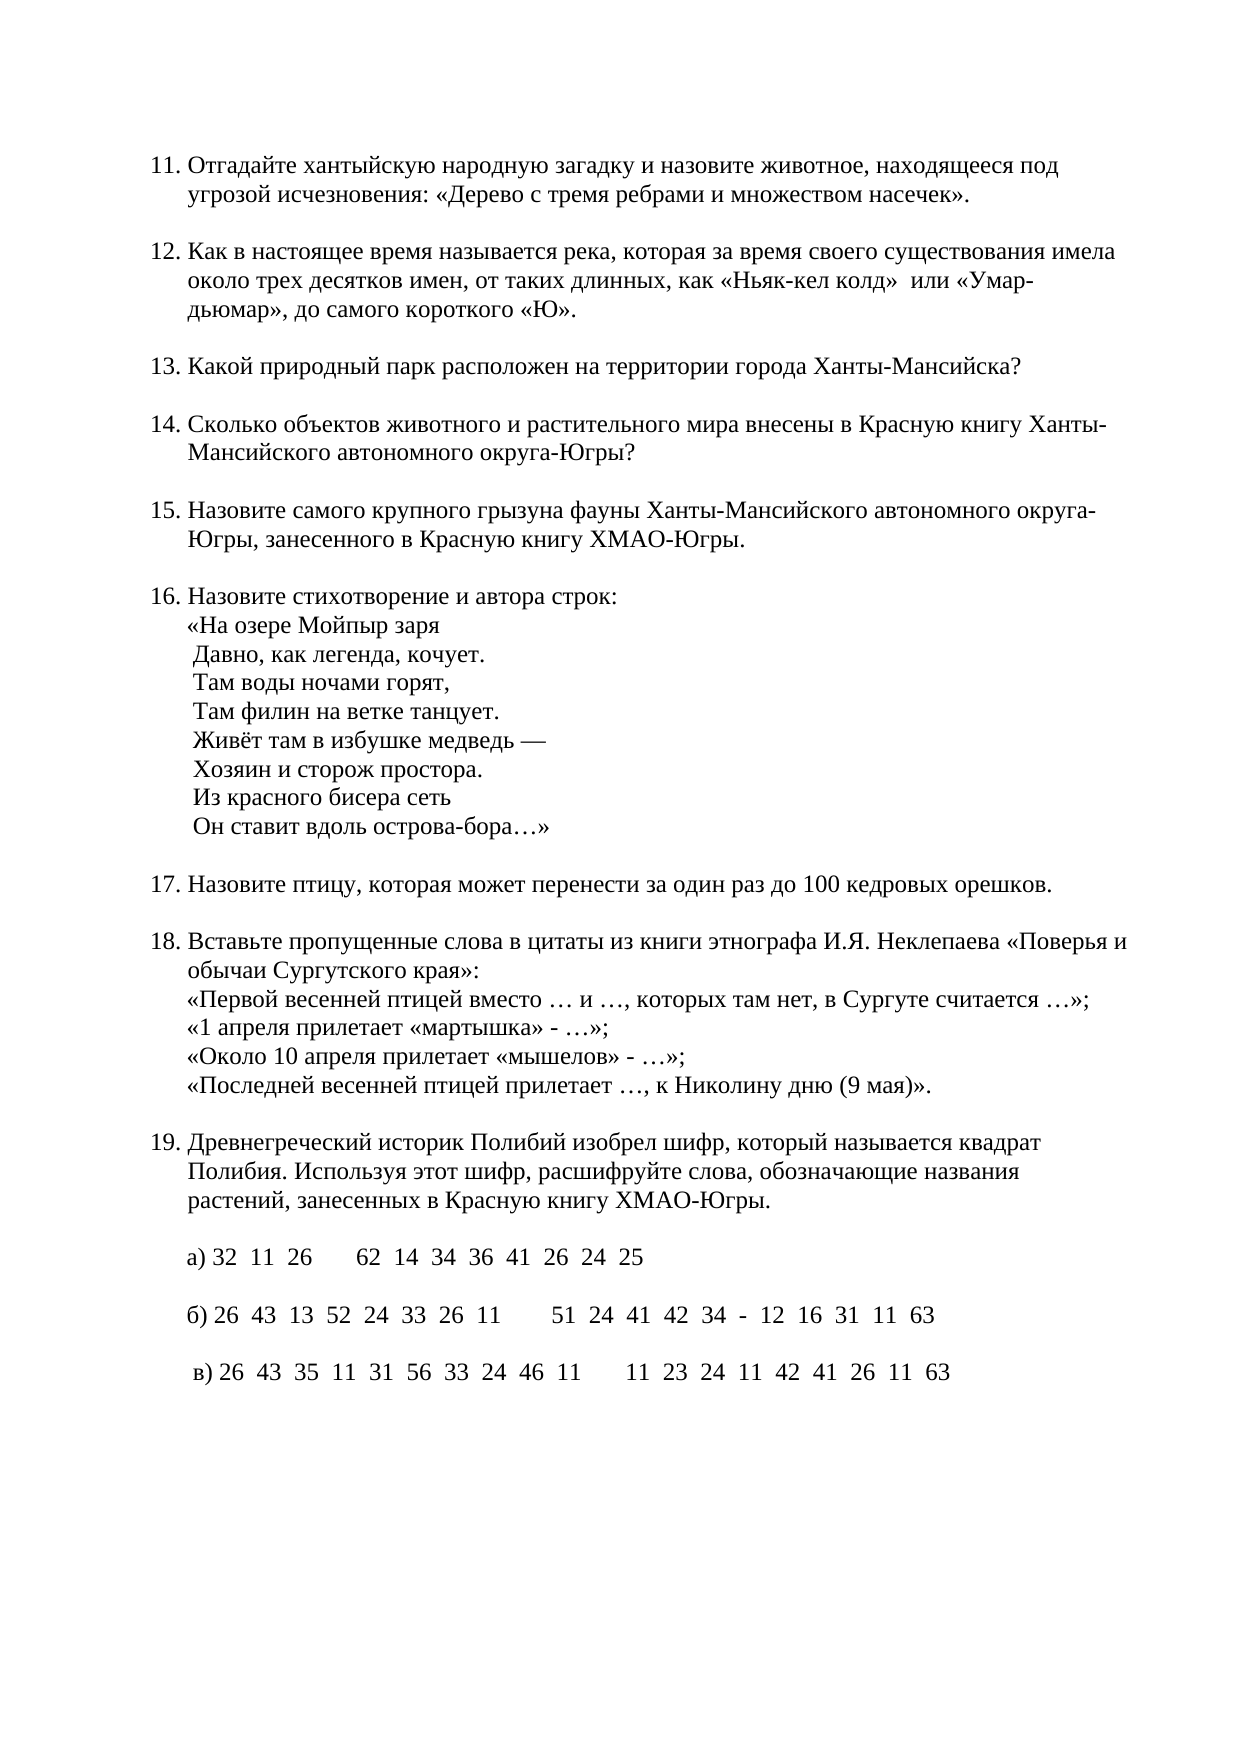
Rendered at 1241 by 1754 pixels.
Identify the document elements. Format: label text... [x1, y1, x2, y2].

list Какой природный парк расположен на территории города Ханты-Мансийска? [150, 351, 1128, 380]
list Вставьте пропущенные слова в цитаты из книги этнографа И.Я. Неклепаева «Поверья и обычаи Сургутского края»: [150, 926, 1128, 984]
list Древнегреческий историк Полибий изобрел шифр, который называется квадрат Полибия. Используя этот шифр, расшифруйте слова, обозначающие названия растений, занесенных в Красную книгу ХМАО-Югры. [150, 1127, 1128, 1214]
list Сколько объектов животного и растительного мира внесены в Красную книгу Ханты-Мансийского автономного округа-Югры? [150, 409, 1128, 466]
text Из красного бисера сеть [186, 782, 1128, 811]
text Там филин на ветке танцует. [186, 696, 1128, 725]
text «Около 10 апреля прилетает «мышелов» - …»; [186, 1041, 1128, 1070]
list Назовите птицу, которая может перенести за один раз до 100 кедровых орешков. [150, 869, 1128, 897]
text «На озере Мойпыр заря [186, 610, 1128, 639]
text «Последней весенней птицей прилетает …, к Николину дню (9 мая)». [186, 1070, 1128, 1099]
list Назовите стихотворение и автора строк: [150, 581, 1128, 610]
text а) 32 11 26 62 14 34 36 41 26 24 25 [186, 1242, 1128, 1271]
text «Первой весенней птицей вместо … и …, которых там нет, в Сургуте считается …»; [186, 984, 1128, 1012]
list Назовите самого крупного грызуна фауны Ханты-Мансийского автономного округа-Югры, занесенного в Красную книгу ХМАО-Югры. [150, 495, 1128, 552]
text Живёт там в избушке медведь — [186, 725, 1128, 754]
list Как в настоящее время называется река, которая за время своего существования имела около трех десятков имен, от таких длинных, как «Ньяк-кел колд» или «Умар-дьюмар», до самого короткого «Ю». [150, 236, 1128, 322]
list Отгадайте хантыйскую народную загадку и назовите животное, находящееся под угрозой исчезновения: «Дерево с тремя ребрами и множеством насечек». [150, 150, 1128, 207]
text Давно, как легенда, кочует. [186, 639, 1128, 667]
text «1 апреля прилетает «мартышка» - …»; [186, 1012, 1128, 1041]
text Там воды ночами горят, [186, 667, 1128, 696]
text в) 26 43 35 11 31 56 33 24 46 11 11 23 24 11 42 41 26 11 63 [186, 1357, 1128, 1386]
text б) 26 43 13 52 24 33 26 11 51 24 41 42 34 - 12 16 31 11 63 [186, 1300, 1128, 1329]
text Хозяин и сторож простора. [186, 754, 1128, 782]
text Он ставит вдоль острова-бора…» [186, 811, 1128, 840]
